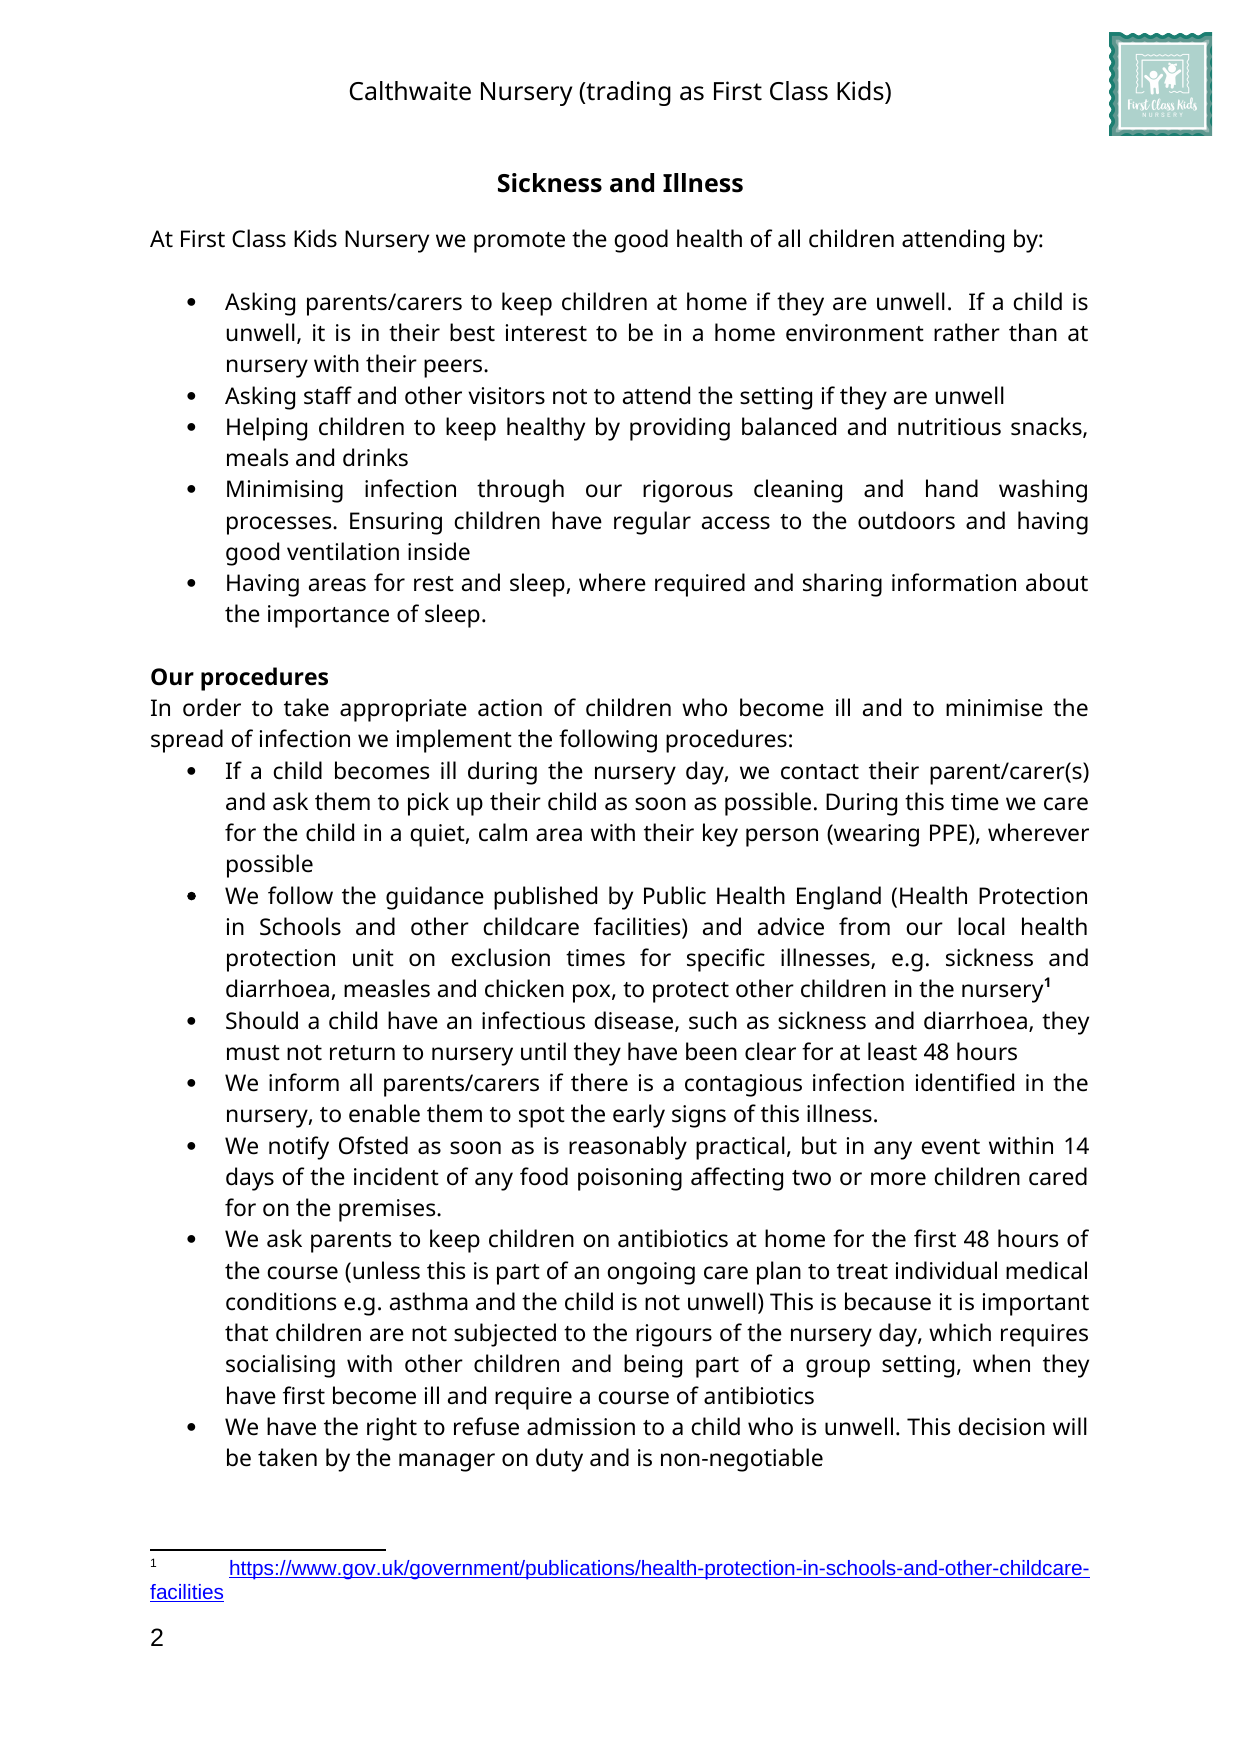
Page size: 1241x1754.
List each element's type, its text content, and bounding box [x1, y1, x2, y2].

text Our procedures [150, 661, 1090, 692]
text Sickness and Illness [150, 165, 1090, 199]
list We notify Ofsted as soon as is reasonably practical, but in any event within 14 days of the incident of any food poisoning affecting two or more children cared for on the premises. [187, 1129, 1090, 1223]
text In order to take appropriate action of children who become ill and to minimise the spread of infection we implement the following procedures: [150, 692, 1090, 754]
list We follow the guidance published by Public Health England (Health Protection in Schools and other childcare facilities) and advice from our local health protection unit on exclusion times for specific illnesses, e.g. sickness and diarrhoea, measles and chicken pox, to protect other children in the nursery [187, 879, 1090, 1004]
list Asking parents/carers to keep children at home if they are unwell. If a child is unwell, it is in their best interest to be in a home environment rather than at nursery with their peers. [187, 286, 1090, 379]
list We inform all parents/carers if there is a contagious infection identified in the nursery, to enable them to spot the early signs of this illness. [187, 1067, 1090, 1129]
picture [1108, 32, 1213, 136]
text At First Class Kids Nursery we promote the good health of all children attending by: [150, 223, 1090, 254]
list Helping children to keep healthy by providing balanced and nutritious snacks, meals and drinks [187, 411, 1090, 473]
list Minimising infection through our rigorous cleaning and hand washing processes. Ensuring children have regular access to the outdoors and having good ventilation inside [187, 473, 1090, 567]
list If a child becomes ill during the nursery day, we contact their parent/carer(s) and ask them to pick up their child as soon as possible. During this time we care for the child in a quiet, calm area with their key person (wearing PPE), wherever possible [187, 754, 1090, 879]
list We have the right to refuse admission to a child who is unwell. This decision will be taken by the manager on duty and is non-negotiable [187, 1411, 1090, 1473]
list We ask parents to keep children on antibiotics at home for the first 48 hours of the course (unless this is part of an ongoing care plan to treat individual medical conditions e.g. asthma and the child is not unwell) This is because it is important that children are not subjected to the rigours of the nursery day, which requires socialising with other children and being part of a group setting, when they have first become ill and require a course of antibiotics [187, 1223, 1090, 1411]
list Asking staff and other visitors not to attend the setting if they are unwell [187, 379, 1090, 411]
list Should a child have an infectious disease, such as sickness and diarrhoea, they must not return to nursery until they have been clear for at least 48 hours [187, 1004, 1090, 1067]
list Having areas for rest and sleep, where required and sharing information about the importance of sleep. [187, 567, 1090, 629]
